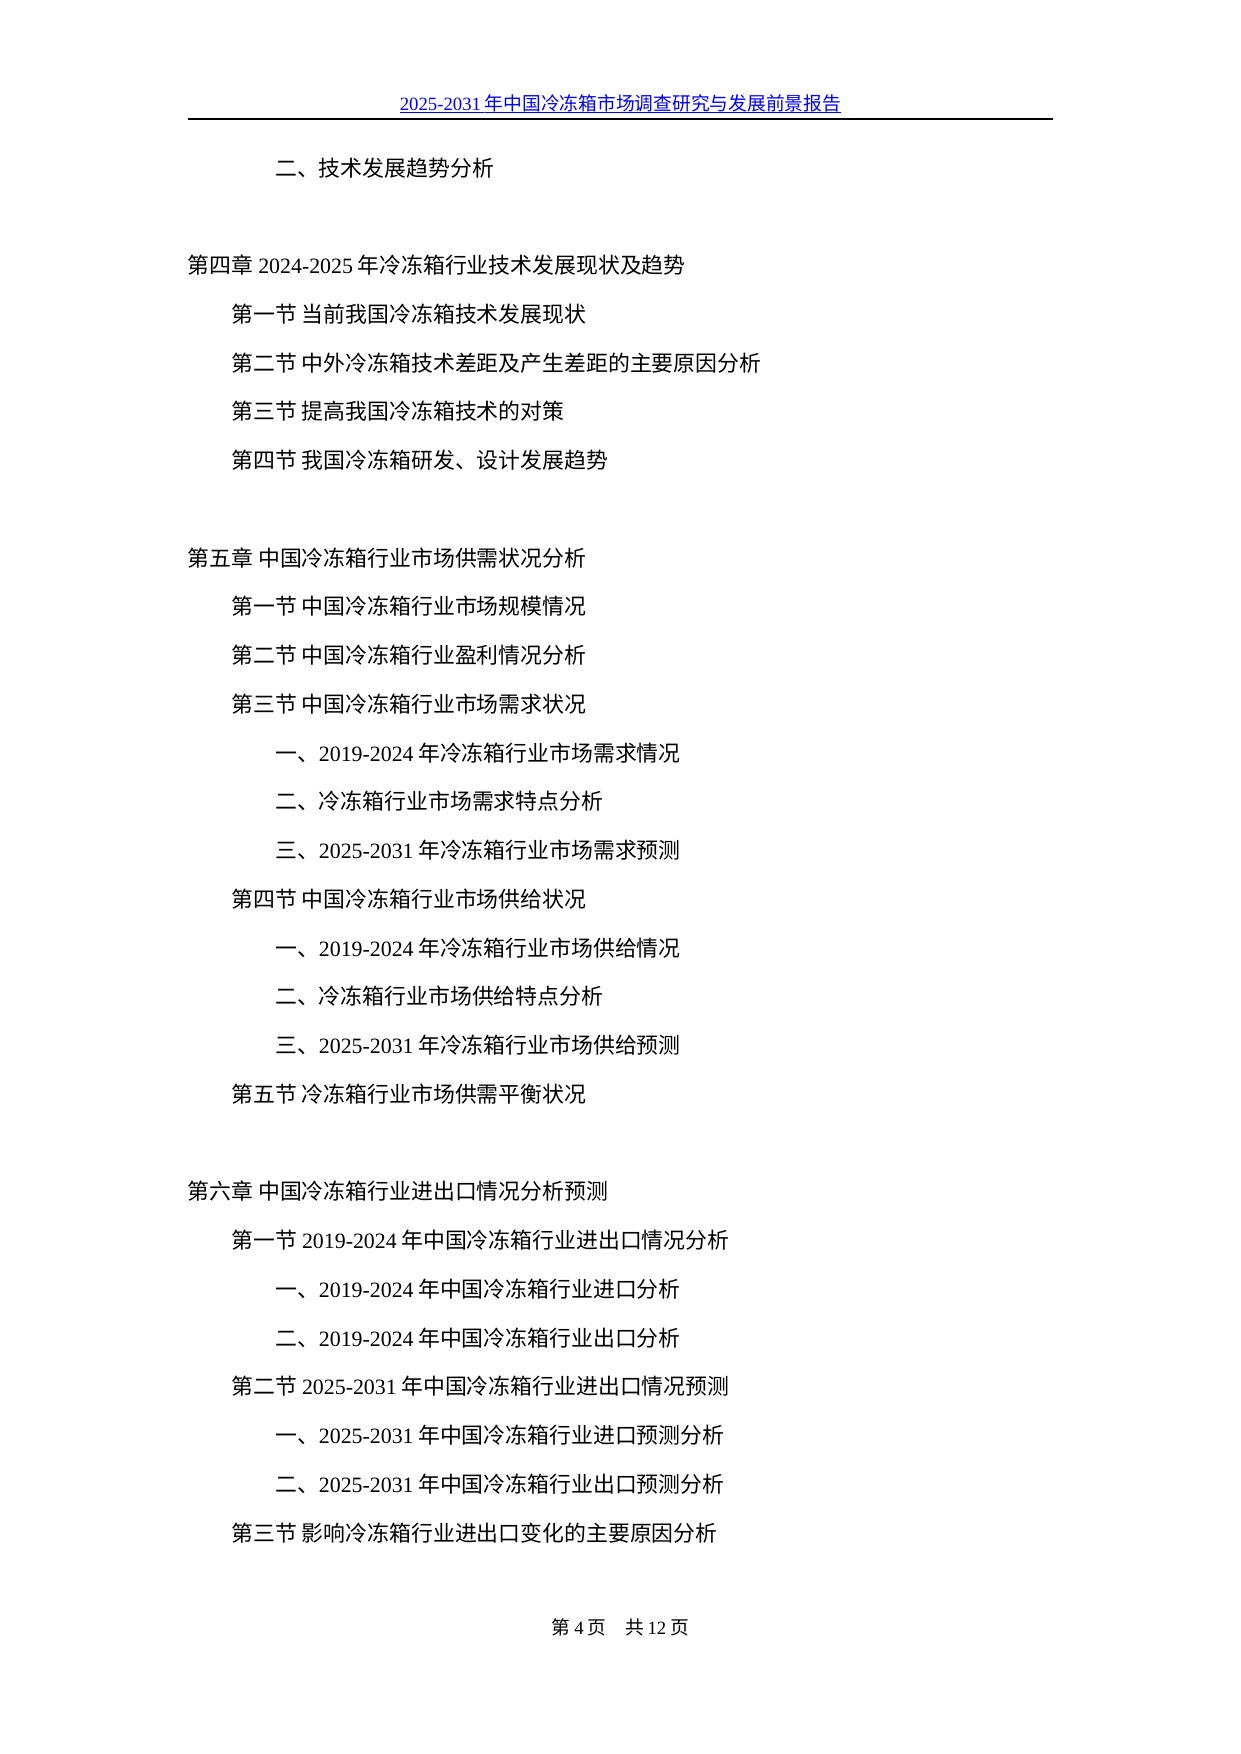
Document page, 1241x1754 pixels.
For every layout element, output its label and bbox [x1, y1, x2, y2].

text [187, 150, 1053, 1548]
